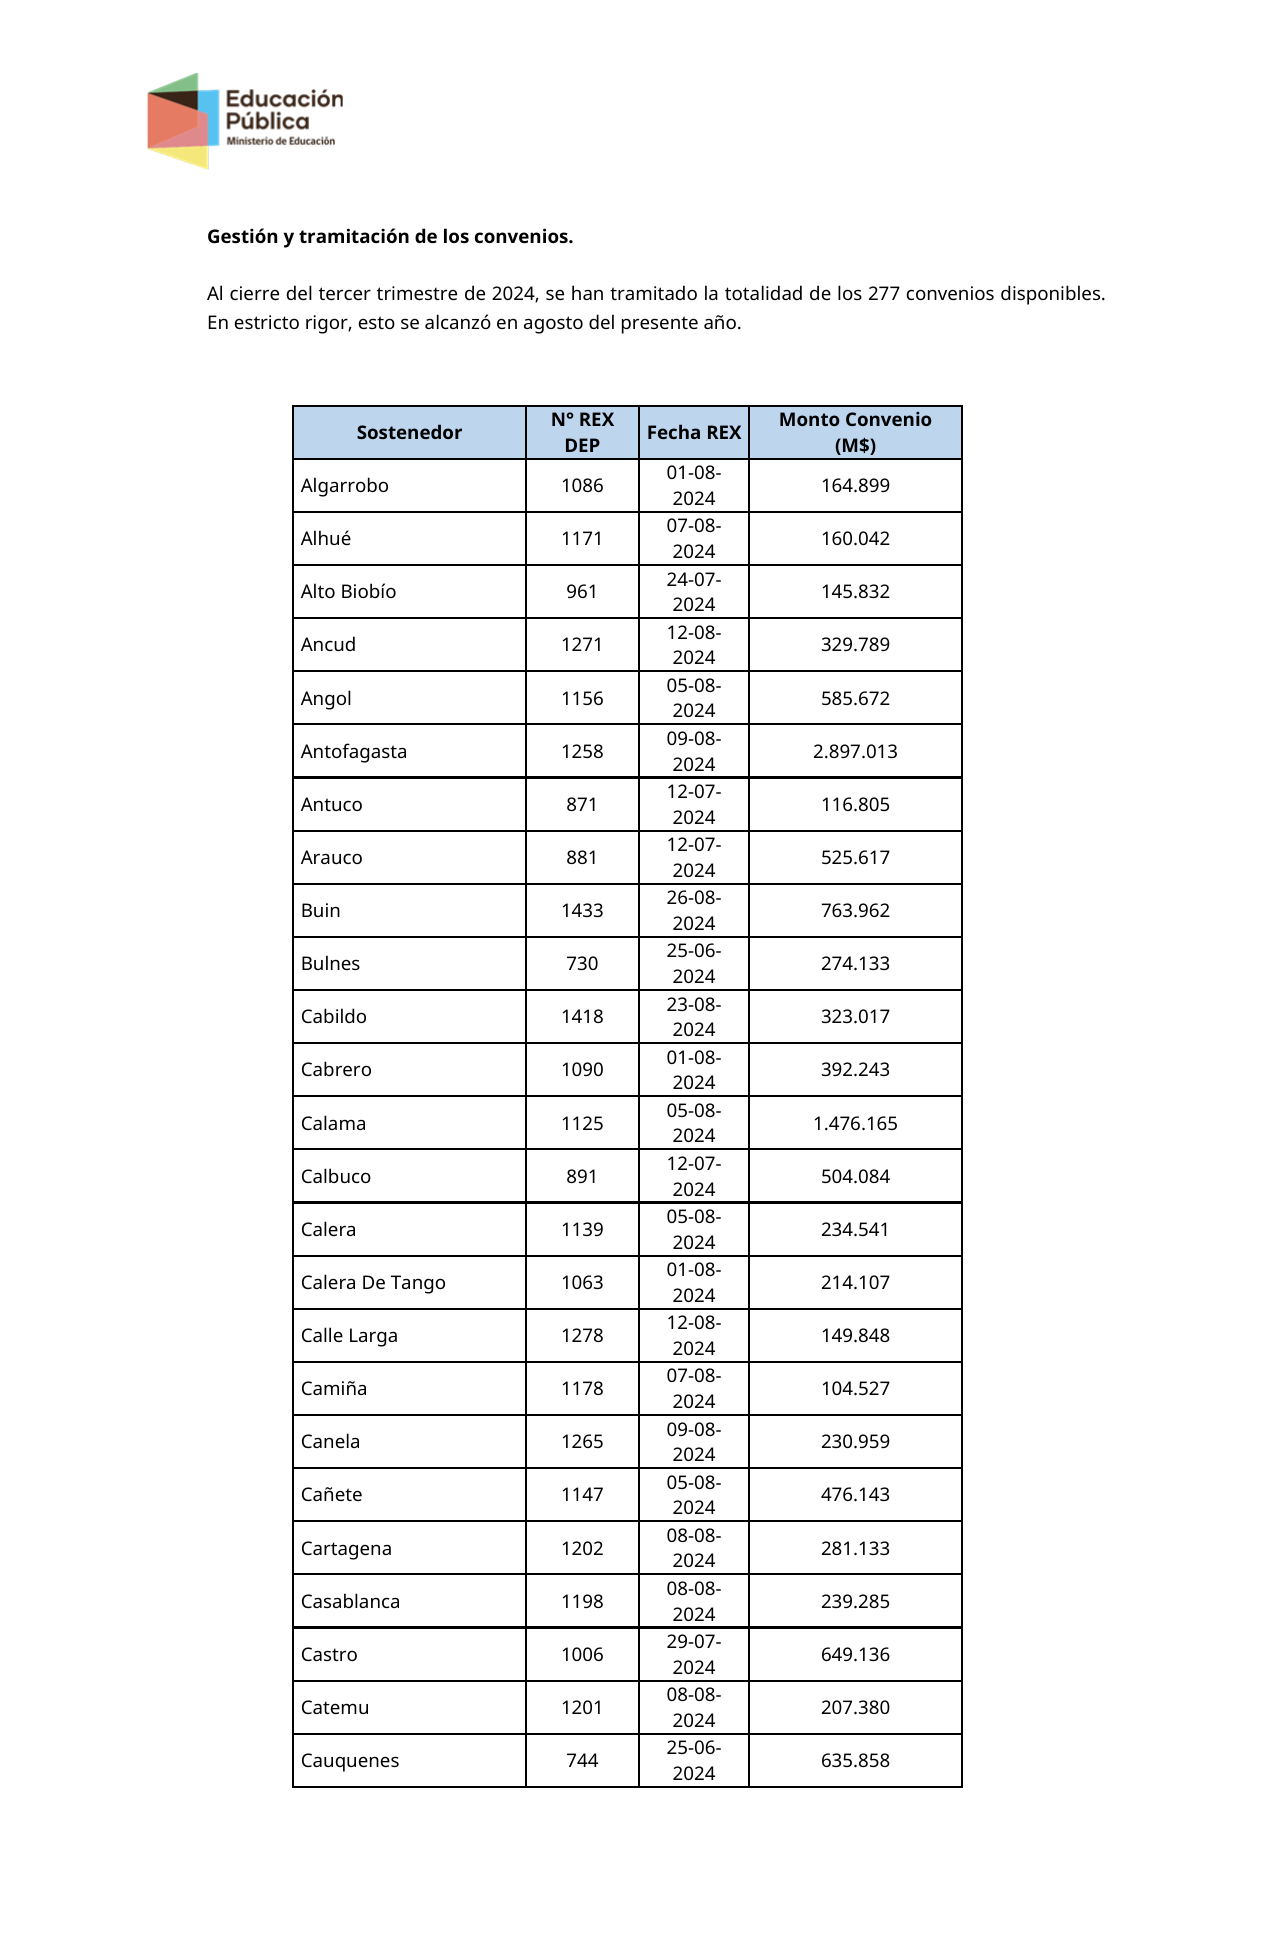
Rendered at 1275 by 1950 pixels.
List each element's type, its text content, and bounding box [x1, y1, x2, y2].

table_cell 323.017 [750, 991, 961, 1042]
table_cell 08-08-2024 [640, 1522, 748, 1573]
table_header Sostenedor [294, 407, 525, 458]
table_cell 234.541 [750, 1204, 961, 1254]
table_cell 239.285 [750, 1575, 961, 1626]
table_cell Castro [294, 1629, 525, 1679]
table_header Monto Convenio (M$) [750, 407, 961, 458]
table_cell 26-08-2024 [640, 885, 748, 936]
table_cell Cauquenes [294, 1735, 525, 1786]
table_cell 1202 [527, 1522, 638, 1573]
table_cell 525.617 [750, 832, 961, 883]
table_cell Camiña [294, 1363, 525, 1414]
picture [147, 73, 343, 170]
table_cell 149.848 [750, 1310, 961, 1361]
table_cell 504.084 [750, 1150, 961, 1201]
table_cell 1258 [527, 725, 638, 776]
table_cell 05-08-2024 [640, 1204, 748, 1254]
table_cell 1171 [527, 513, 638, 564]
table_cell 05-08-2024 [640, 672, 748, 723]
table_cell Calera [294, 1204, 525, 1254]
table_cell 07-08-2024 [640, 513, 748, 564]
table_cell 104.527 [750, 1363, 961, 1414]
table_cell Algarrobo [294, 460, 525, 511]
table_cell 329.789 [750, 619, 961, 670]
table_cell 07-08-2024 [640, 1363, 748, 1414]
table_cell 1086 [527, 460, 638, 511]
table_cell 281.133 [750, 1522, 961, 1573]
table_cell 1418 [527, 991, 638, 1042]
table_cell 1433 [527, 885, 638, 936]
table_cell 1006 [527, 1629, 638, 1679]
table_cell 392.243 [750, 1044, 961, 1095]
table_cell 12-07-2024 [640, 779, 748, 829]
table_cell 1125 [527, 1097, 638, 1148]
table_cell 1063 [527, 1257, 638, 1308]
table_cell 871 [527, 779, 638, 829]
table_cell 12-08-2024 [640, 619, 748, 670]
table_cell 164.899 [750, 460, 961, 511]
table_cell Casablanca [294, 1575, 525, 1626]
table_cell 23-08-2024 [640, 991, 748, 1042]
table_header Fecha REX [640, 407, 748, 458]
table_cell 730 [527, 938, 638, 989]
table_cell Calera De Tango [294, 1257, 525, 1308]
table_cell 274.133 [750, 938, 961, 989]
table_cell 09-08-2024 [640, 1416, 748, 1467]
table_cell 1271 [527, 619, 638, 670]
table_cell 08-08-2024 [640, 1575, 748, 1626]
table_cell 1139 [527, 1204, 638, 1254]
table_cell 1.476.165 [750, 1097, 961, 1148]
table_cell Cabildo [294, 991, 525, 1042]
table_cell 05-08-2024 [640, 1469, 748, 1520]
table_cell 585.672 [750, 672, 961, 723]
table_cell 230.959 [750, 1416, 961, 1467]
table_cell 881 [527, 832, 638, 883]
table_cell 145.832 [750, 566, 961, 617]
table_cell Angol [294, 672, 525, 723]
table_cell 1156 [527, 672, 638, 723]
table_cell 891 [527, 1150, 638, 1201]
table_cell Arauco [294, 832, 525, 883]
table_cell 1178 [527, 1363, 638, 1414]
table_cell Ancud [294, 619, 525, 670]
table_cell 116.805 [750, 779, 961, 829]
table_cell 25-06-2024 [640, 1735, 748, 1786]
table_cell 12-08-2024 [640, 1310, 748, 1361]
table_cell 207.380 [750, 1682, 961, 1733]
table_cell Cartagena [294, 1522, 525, 1573]
text Al cierre del tercer trimestre de 2024, se han tramitado la totalidad de los 277 convenios disponibles. En estricto rigor, esto se alcanzó en agosto del presente año. [207, 280, 1107, 335]
table_cell 214.107 [750, 1257, 961, 1308]
table_cell 12-07-2024 [640, 1150, 748, 1201]
table_cell Canela [294, 1416, 525, 1467]
table_cell Buin [294, 885, 525, 936]
table_cell Calle Larga [294, 1310, 525, 1361]
table_cell 2.897.013 [750, 725, 961, 776]
table_cell Catemu [294, 1682, 525, 1733]
table_cell 961 [527, 566, 638, 617]
table_cell 160.042 [750, 513, 961, 564]
table_cell Calbuco [294, 1150, 525, 1201]
table_cell 635.858 [750, 1735, 961, 1786]
table_cell 29-07-2024 [640, 1629, 748, 1679]
table_cell 763.962 [750, 885, 961, 936]
table_cell 24-07-2024 [640, 566, 748, 617]
table_cell Alto Biobío [294, 566, 525, 617]
table_cell 01-08-2024 [640, 1044, 748, 1095]
table_cell 1147 [527, 1469, 638, 1520]
table_cell 1090 [527, 1044, 638, 1095]
table_cell 25-06-2024 [640, 938, 748, 989]
table_cell 1198 [527, 1575, 638, 1626]
table_cell 1278 [527, 1310, 638, 1361]
table_cell 09-08-2024 [640, 725, 748, 776]
table_cell 649.136 [750, 1629, 961, 1679]
table_cell Bulnes [294, 938, 525, 989]
table_cell 476.143 [750, 1469, 961, 1520]
table_header N° REX DEP [527, 407, 638, 458]
table_cell 01-08-2024 [640, 1257, 748, 1308]
table_cell 12-07-2024 [640, 832, 748, 883]
table_cell Calama [294, 1097, 525, 1148]
table_cell Cañete [294, 1469, 525, 1520]
table_cell 01-08-2024 [640, 460, 748, 511]
table_cell Cabrero [294, 1044, 525, 1095]
table_cell Antofagasta [294, 725, 525, 776]
table_cell 08-08-2024 [640, 1682, 748, 1733]
table_cell 1201 [527, 1682, 638, 1733]
table_cell Antuco [294, 779, 525, 829]
table_cell Alhué [294, 513, 525, 564]
list Gestión y tramitación de los convenios. [207, 223, 1107, 249]
table_cell 1265 [527, 1416, 638, 1467]
table_cell 744 [527, 1735, 638, 1786]
table_cell 05-08-2024 [640, 1097, 748, 1148]
